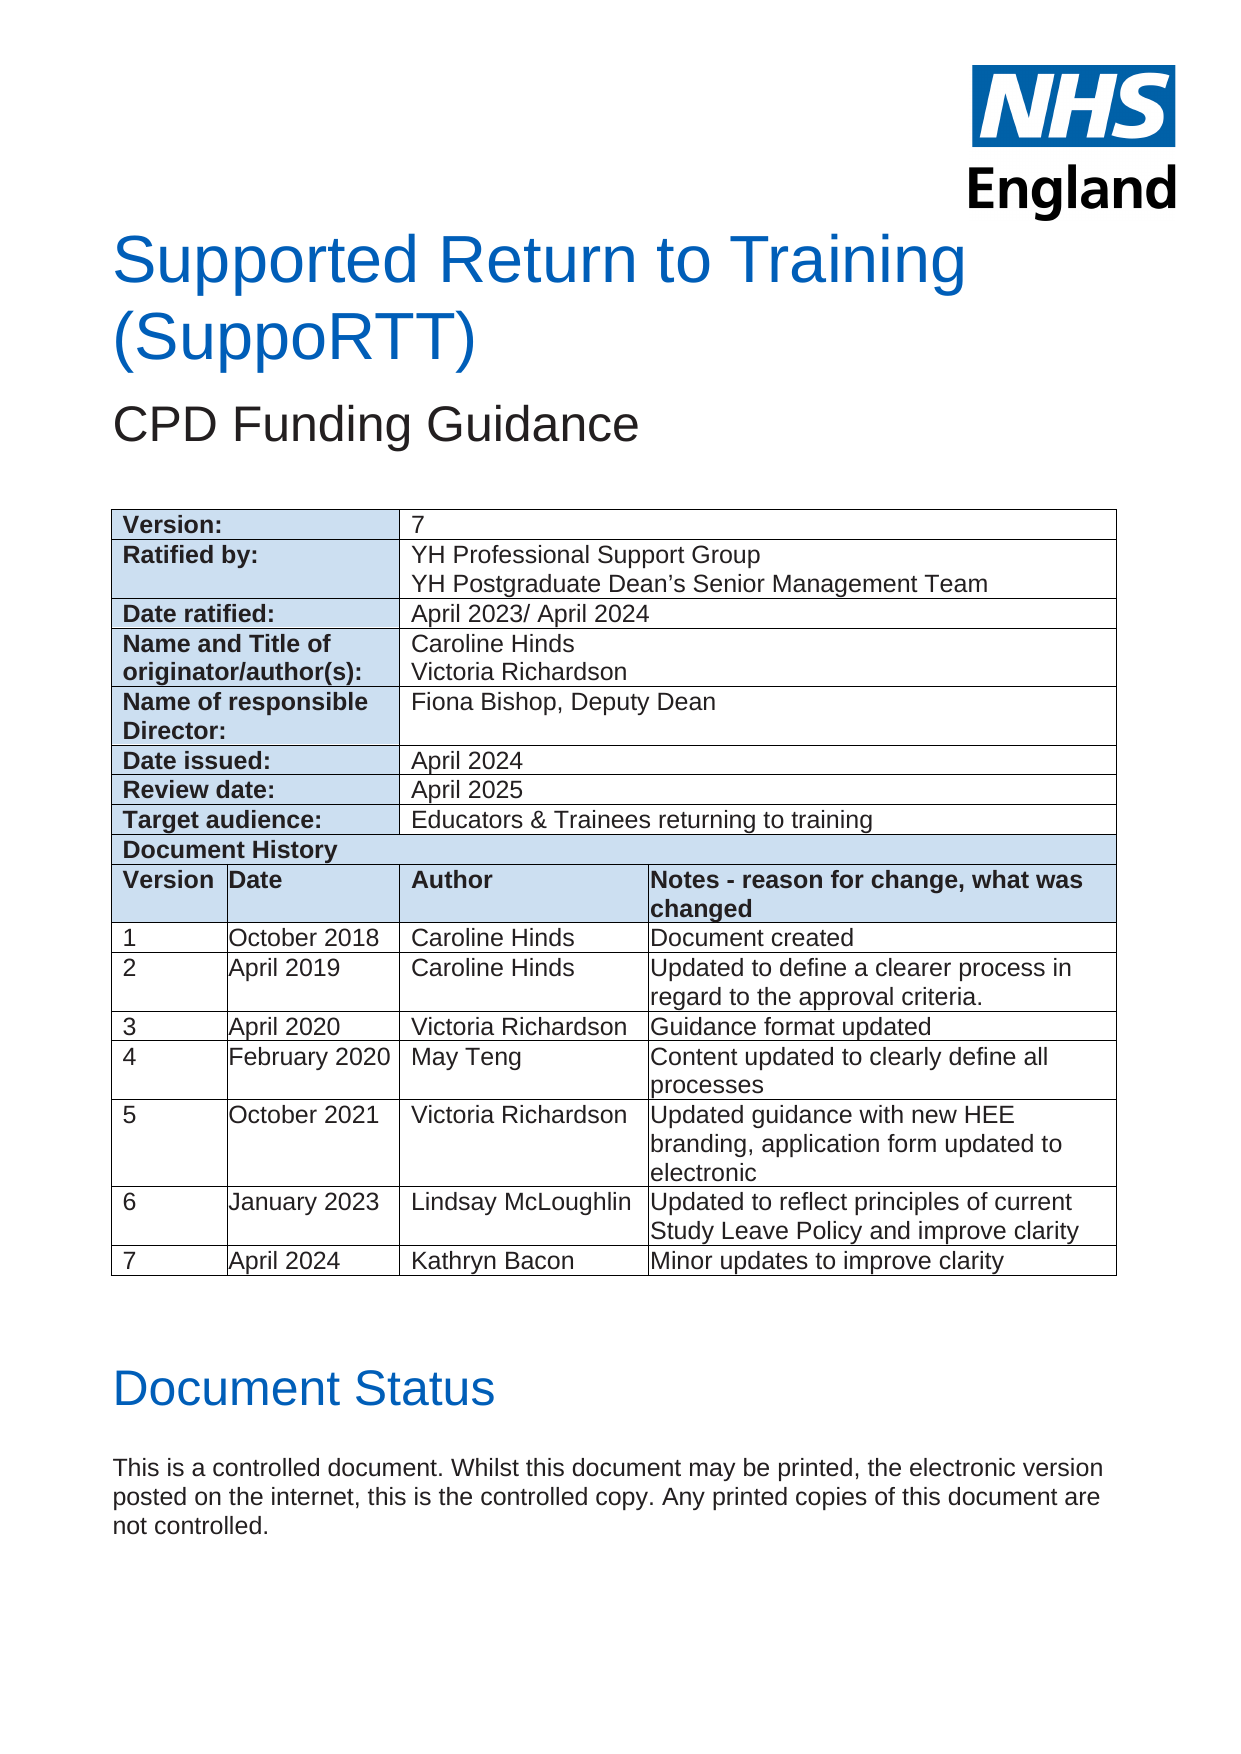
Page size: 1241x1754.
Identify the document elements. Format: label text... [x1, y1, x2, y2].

table_cell 1 [112, 923, 227, 952]
text This is a controlled document. Whilst this document may be printed, the electronic version posted on the internet, this is the controlled copy. Any printed copies of this document are not controlled. [112, 1453, 1116, 1539]
table_cell October 2018 [228, 923, 399, 952]
table_cell Caroline Hinds [400, 953, 648, 1011]
table_cell YH Professional Support Group YH Postgraduate Dean’s Senior Management Team [400, 540, 1116, 598]
table_cell April 2024 [400, 746, 1116, 774]
table_cell April 2024 [228, 1246, 399, 1274]
table_cell Date [228, 865, 399, 922]
table_cell Document created [649, 923, 1116, 952]
table_cell Victoria Richardson [400, 1012, 648, 1040]
table_cell Caroline Hinds [400, 923, 648, 952]
table_cell Notes - reason for change, what was changed [649, 865, 1116, 922]
table_cell 6 [112, 1187, 227, 1245]
table_cell Caroline Hinds Victoria Richardson [400, 629, 1116, 686]
title Supported Return to Training (SuppoRTT) [112, 220, 1087, 373]
table_cell 2 [112, 953, 227, 1011]
table_cell February 2020 [228, 1041, 399, 1099]
table_cell Updated to define a clearer process in regard to the approval criteria. [649, 953, 1116, 1011]
table_cell Kathryn Bacon [400, 1246, 648, 1274]
table_cell Victoria Richardson [400, 1100, 648, 1186]
table_cell April 2025 [400, 775, 1116, 804]
subtitle CPD Funding Guidance [112, 394, 1087, 452]
table_cell Name of responsible Director: [112, 687, 399, 744]
picture [969, 65, 1176, 221]
table_cell Date issued: [112, 746, 399, 774]
table_cell Name and Title of originator/author(s): [112, 629, 399, 686]
table_cell Author [400, 865, 648, 922]
table_cell Guidance format updated [649, 1012, 1116, 1040]
table_cell 3 [112, 1012, 227, 1040]
table_cell Ratified by: [112, 540, 399, 598]
table_cell 5 [112, 1100, 227, 1186]
table_cell Lindsay McLoughlin [400, 1187, 648, 1245]
table_cell May Teng [400, 1041, 648, 1099]
table_cell January 2023 [228, 1187, 399, 1245]
table_cell Updated to reflect principles of current Study Leave Policy and improve clarity [649, 1187, 1116, 1245]
table_cell Educators & Trainees returning to training [400, 805, 1116, 834]
subtitle Document Status [112, 1358, 1087, 1416]
table_cell Version [112, 865, 227, 922]
table_cell April 2020 [228, 1012, 399, 1040]
table_cell Minor updates to improve clarity [649, 1246, 1116, 1274]
table_cell Date ratified: [112, 599, 399, 627]
table_cell Content updated to clearly define all processes [649, 1041, 1116, 1099]
table_cell Fiona Bishop, Deputy Dean [400, 687, 1116, 744]
table_cell 4 [112, 1041, 227, 1099]
table_header Version: [112, 510, 399, 539]
table_cell October 2021 [228, 1100, 399, 1186]
table_cell April 2019 [228, 953, 399, 1011]
table_cell Target audience: [112, 805, 399, 834]
table_cell Document History [112, 835, 1116, 864]
table_cell April 2023/ April 2024 [400, 599, 1116, 627]
table_header 7 [400, 510, 1116, 539]
table_cell 7 [112, 1246, 227, 1274]
table_cell Review date: [112, 775, 399, 804]
table_cell Updated guidance with new HEE branding, application form updated to electronic [649, 1100, 1116, 1186]
